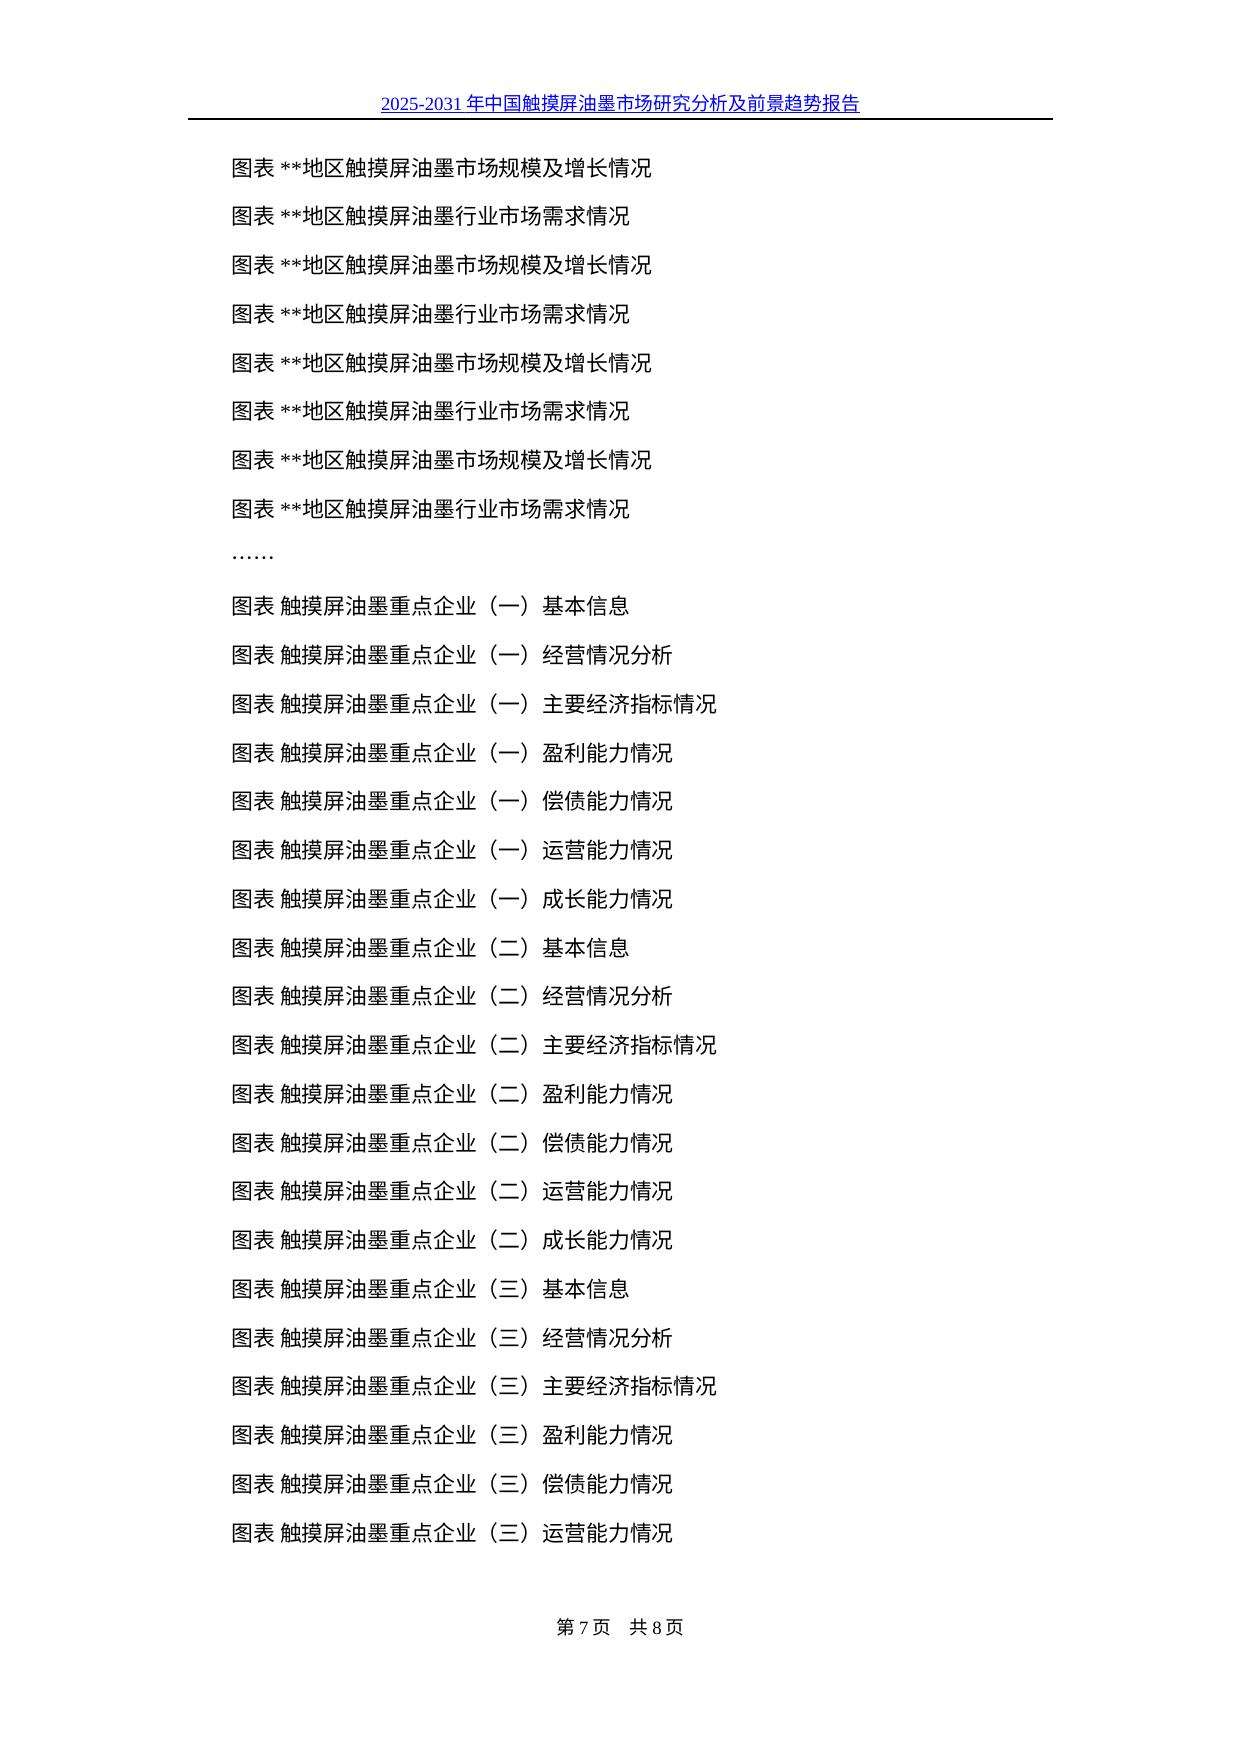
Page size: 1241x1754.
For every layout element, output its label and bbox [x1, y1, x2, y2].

text [187, 150, 1053, 1548]
